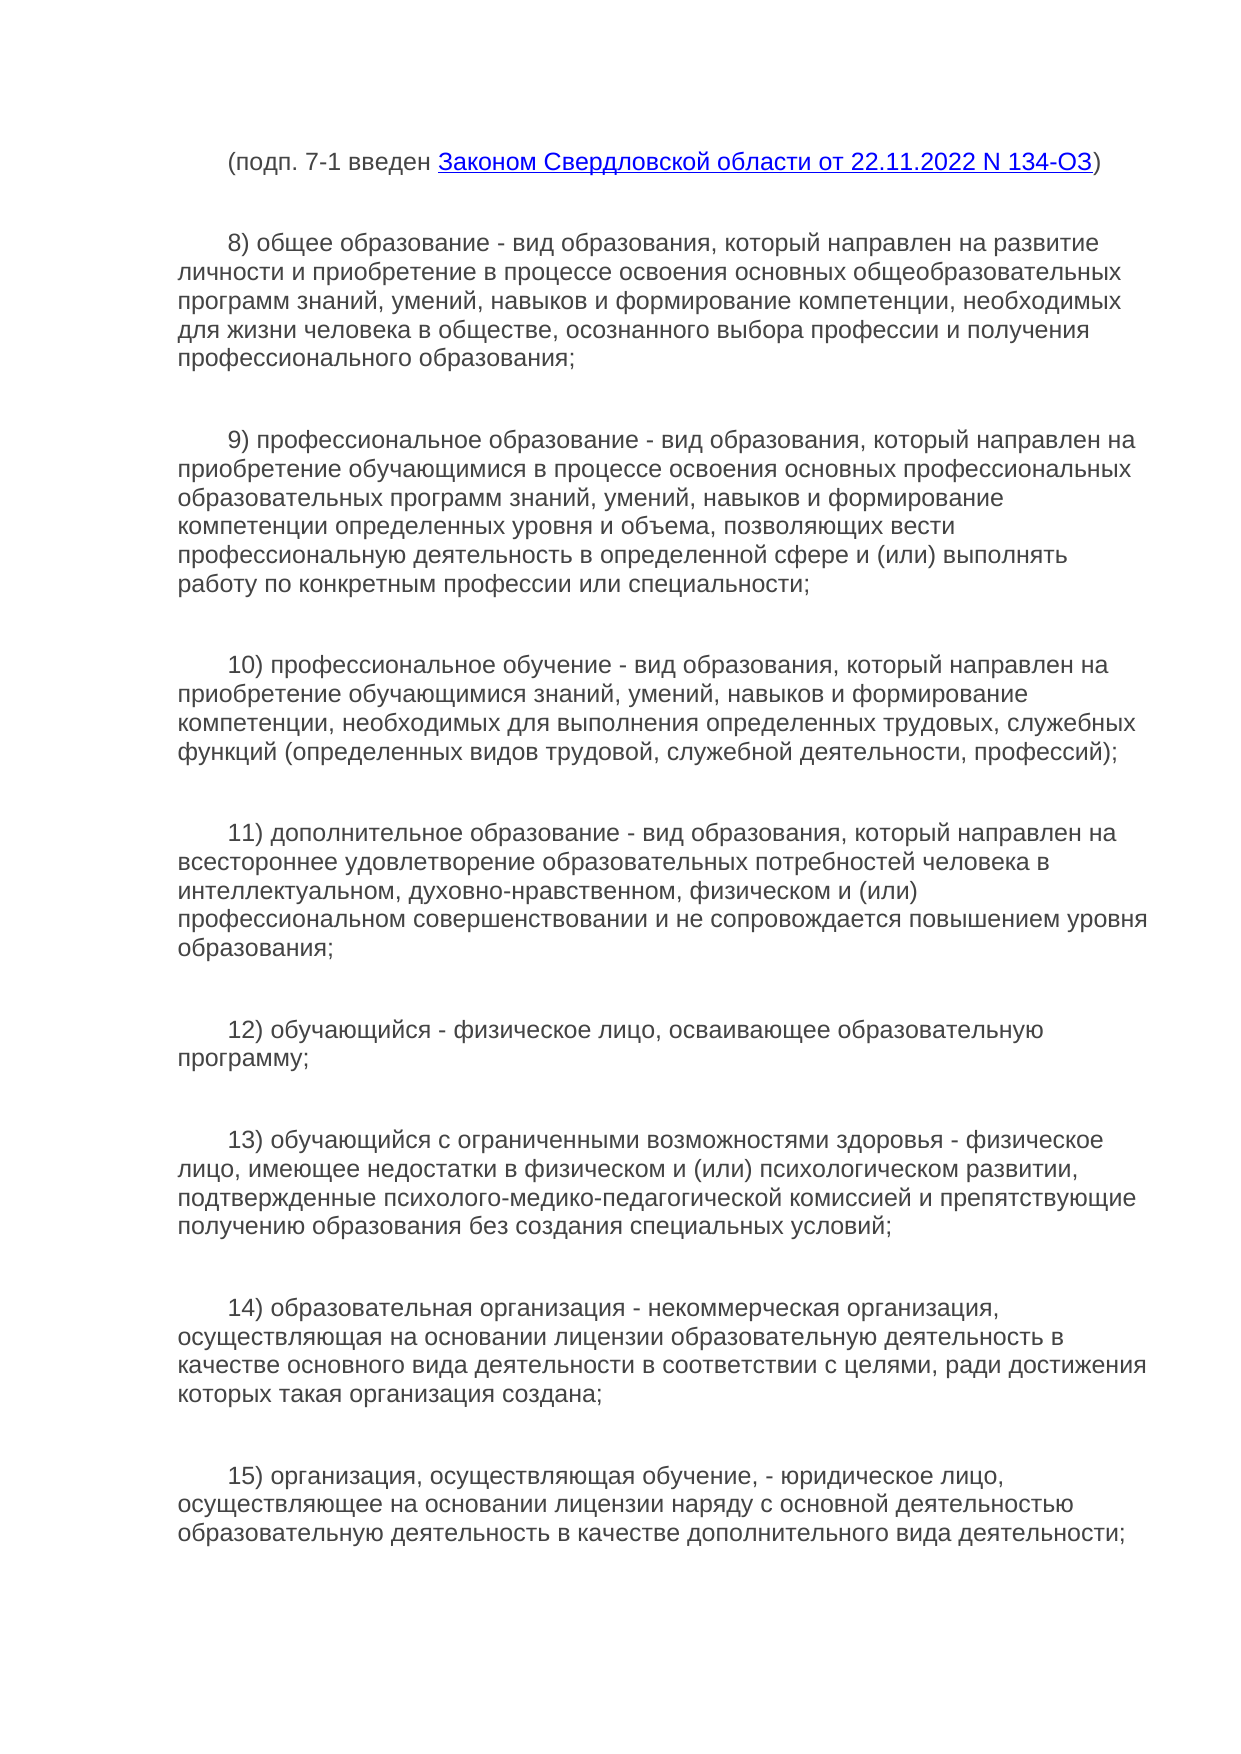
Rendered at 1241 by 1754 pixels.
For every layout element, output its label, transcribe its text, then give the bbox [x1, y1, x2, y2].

text 14) образовательная организация - некоммерческая организация, осуществляющая на основании лицензии образовательную деятельность в качестве основного вида деятельности в соответствии с целями, ради достижения которых такая организация создана; [177, 1293, 1152, 1432]
text 8) общее образование - вид образования, который направлен на развитие личности и приобретение в процессе освоения основных общеобразовательных программ знаний, умений, навыков и формирование компетенции, необходимых для жизни человека в обществе, осознанного выбора профессии и получения профессионального образования; [177, 228, 1152, 396]
text 10) профессиональное обучение - вид образования, который направлен на приобретение обучающимися знаний, умений, навыков и формирование компетенции, необходимых для выполнения определенных трудовых, служебных функций (определенных видов трудовой, служебной деятельности, профессий); [177, 650, 1152, 789]
text 15) организация, осуществляющая обучение, - юридическое лицо, осуществляющее на основании лицензии наряду с основной деятельностью образовательную деятельность в качестве дополнительного вида деятельности; [177, 1461, 1152, 1571]
text 13) обучающийся с ограниченными возможностями здоровья - физическое лицо, имеющее недостатки в физическом и (или) психологическом развитии, подтвержденные психолого-медико-педагогической комиссией и препятствующие получению образования без создания специальных условий; [177, 1125, 1152, 1264]
text 12) обучающийся - физическое лицо, осваивающее образовательную программу; [177, 1015, 1152, 1096]
text 11) дополнительное образование - вид образования, который направлен на всестороннее удовлетворение образовательных потребностей человека в интеллектуальном, духовно-нравственном, физическом и (или) профессиональном совершенствовании и не сопровождается повышением уровня образования; [177, 818, 1152, 986]
text 9) профессиональное образование - вид образования, который направлен на приобретение обучающимися в процессе освоения основных профессиональных образовательных программ знаний, умений, навыков и формирование компетенции определенных уровня и объема, позволяющих вести профессиональную деятельность в определенной сфере и (или) выполнять работу по конкретным профессии или специальности; [177, 425, 1152, 622]
text (подп. 7-1 введен Законом Свердловской области от 22.11.2022 N 134-ОЗ) [177, 147, 1152, 200]
